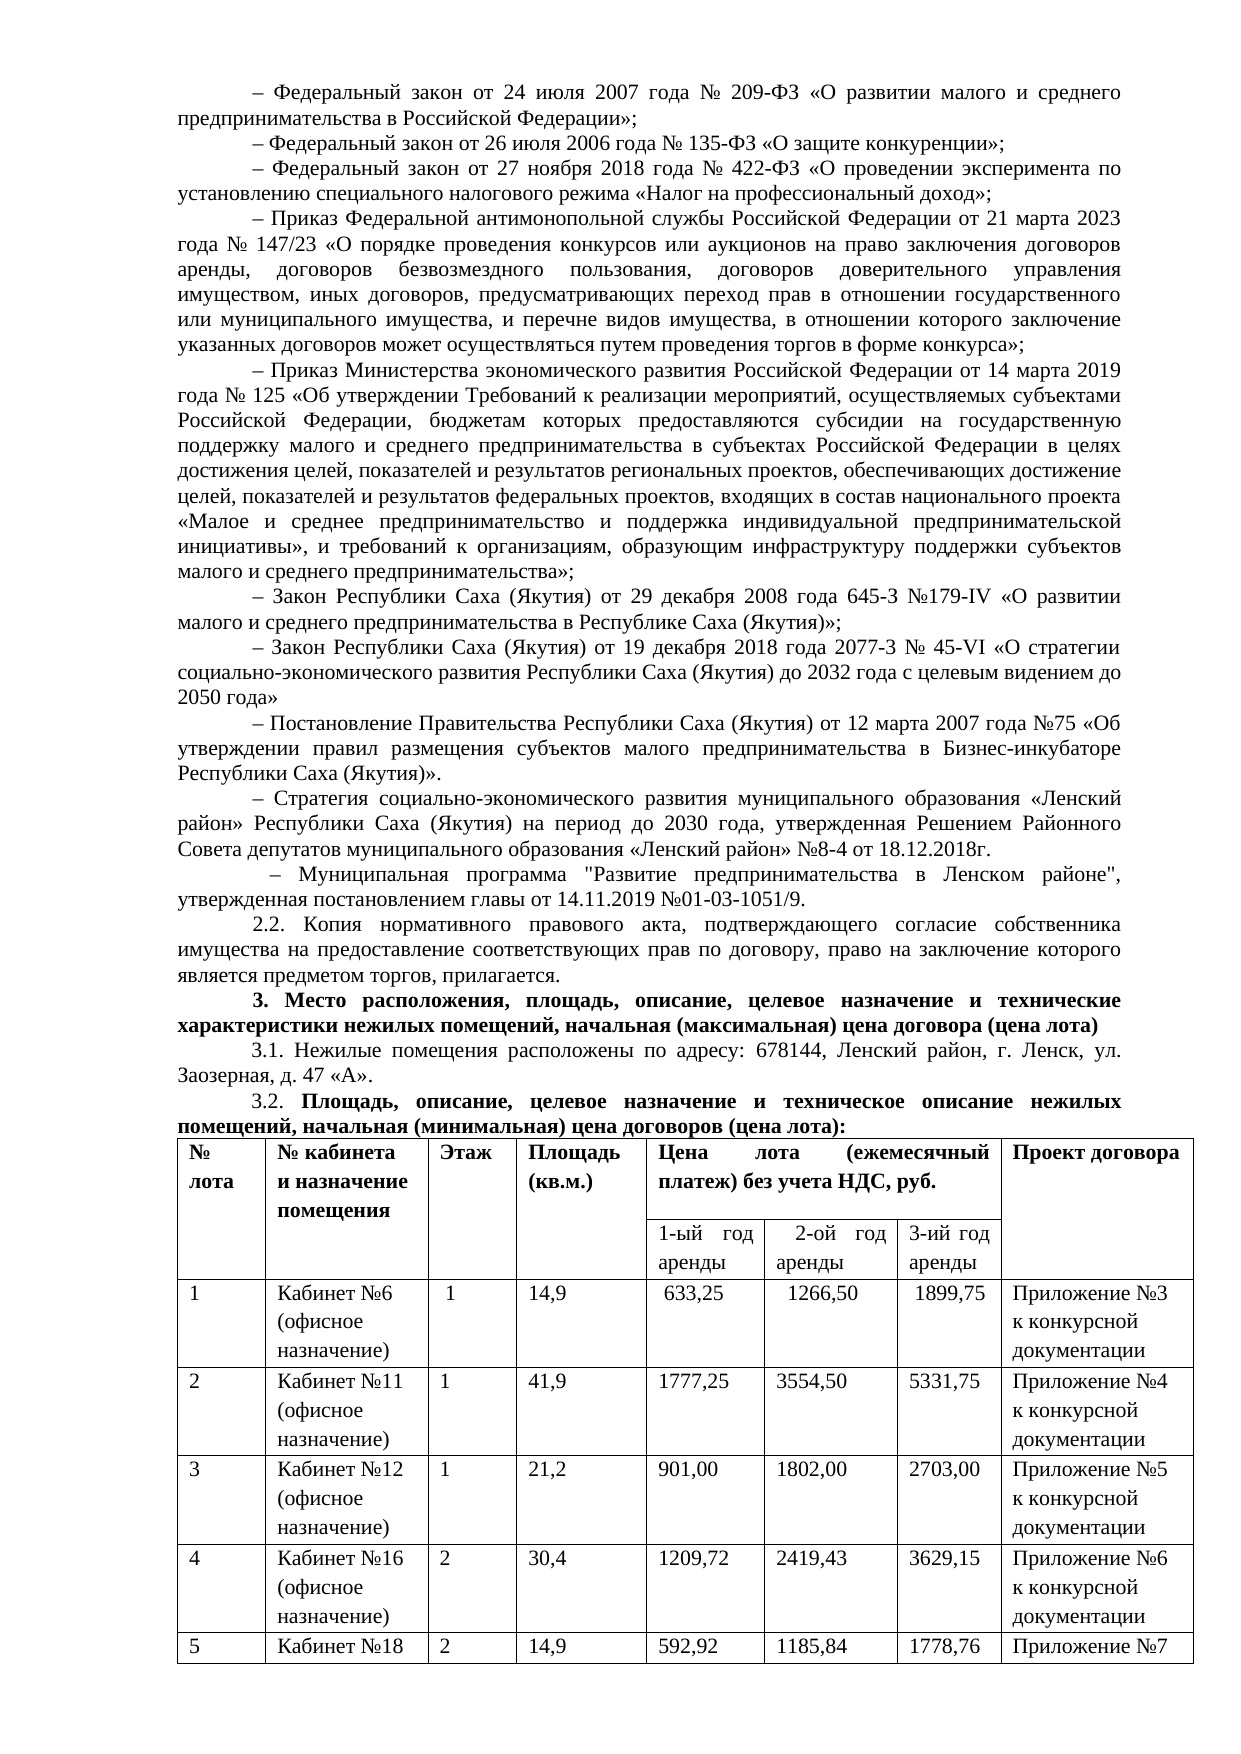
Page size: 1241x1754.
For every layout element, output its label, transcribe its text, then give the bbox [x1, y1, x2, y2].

table_cell 5 [178, 1633, 265, 1663]
table_cell 1 [429, 1368, 516, 1455]
text – Приказ Министерства экономического развития Российской Федерации от 14 марта 2019 года № 125 «Об утверждении Требований к реализации мероприятий, осуществляемых субъектами Российской Федерации, бюджетам которых предоставляются субсидии на государственную поддержку малого и среднего предпринимательства в субъектах Российской Федерации в целях достижения целей, показателей и результатов региональных проектов, обеспечивающих достижение целей, показателей и результатов федеральных проектов, входящих в состав национального проекта «Малое и среднее предпринимательство и поддержка индивидуальной предпринимательской инициативы», и требований к организациям, образующим инфраструктуру поддержки субъектов малого и среднего предпринимательства»; [177, 357, 1122, 583]
table_cell 2419,43 [765, 1545, 897, 1632]
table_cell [1002, 1633, 1193, 1663]
text 3. Место расположения, площадь, описание, целевое назначение и технические характеристики нежилых помещений, начальная (максимальная) цена договора (цена лота) [177, 987, 1122, 1037]
text – Закон Республики Саха (Якутия) от 19 декабря 2018 года 2077-3 № 45-VI «О стратегии социально-экономического развития Республики Саха (Якутия) до 2032 года с целевым видением до 2050 года» [177, 634, 1122, 709]
table_cell 2 [178, 1368, 265, 1455]
table_header Проект договора [1002, 1139, 1193, 1278]
table_cell Приложение №5 к конкурсной документации [1002, 1456, 1193, 1544]
table_cell Приложение №3 к конкурсной документации [1002, 1280, 1193, 1367]
text 3.2. Площадь, описание, целевое назначение и техническое описание нежилых помещений, начальная (минимальная) цена договоров (цена лота): [177, 1088, 1122, 1138]
table_cell Приложение №6 к конкурсной документации [1002, 1545, 1193, 1632]
table_header Цена лота (ежемесячный платеж) без учета НДС, руб. [647, 1139, 1001, 1219]
table_cell Приложение №4 к конкурсной документации [1002, 1368, 1193, 1455]
table_cell 4 [178, 1545, 265, 1632]
table_cell 2-ой год аренды [765, 1220, 897, 1278]
table_cell 1802,00 [765, 1456, 897, 1544]
text – Закон Республики Саха (Якутия) от 29 декабря 2008 года 645-З №179-IV «О развитии малого и среднего предпринимательства в Республике Саха (Якутия)»; [177, 583, 1122, 634]
table_cell 14,9 [517, 1633, 646, 1663]
text 3.1. Нежилые помещения расположены по адресу: 678144, Ленский район, г. Ленск, ул. Заозерная, д. 47 «А». [177, 1037, 1122, 1088]
table_cell 2 [429, 1633, 516, 1663]
table_cell 1266,50 [765, 1280, 897, 1367]
table_cell Кабинет №6 (офисное назначение) [266, 1280, 428, 1367]
table_cell 1 [429, 1280, 516, 1367]
text – Федеральный закон от 26 июля 2006 года № 135-ФЗ «О защите конкуренции»; [177, 130, 1122, 155]
table_cell 1777,25 [647, 1368, 764, 1455]
table_cell Кабинет №11 (офисное назначение) [266, 1368, 428, 1455]
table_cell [266, 1633, 428, 1663]
table_cell 1185,84 [765, 1633, 897, 1663]
table_header № лота [178, 1139, 265, 1278]
text 2.2. Копия нормативного правового акта, подтверждающего согласие собственника имущества на предоставление соответствующих прав по договору, право на заключение которого является предметом торгов, прилагается. [177, 911, 1122, 987]
table_cell 1 [178, 1280, 265, 1367]
table_cell 3629,15 [898, 1545, 1001, 1632]
table_cell 1 [429, 1456, 516, 1544]
table_cell 14,9 [517, 1280, 646, 1367]
table_cell 2703,00 [898, 1456, 1001, 1544]
table_cell 3 [178, 1456, 265, 1544]
table_cell 21,2 [517, 1456, 646, 1544]
text – Приказ Федеральной антимонопольной службы Российской Федерации от 21 марта 2023 года № 147/23 «О порядке проведения конкурсов или аукционов на право заключения договоров аренды, договоров безвозмездного пользования, договоров доверительного управления имуществом, иных договоров, предусматривающих переход прав в отношении государственного или муниципального имущества, и перечне видов имущества, в отношении которого заключение указанных договоров может осуществляться путем проведения торгов в форме конкурса»; [177, 205, 1122, 357]
table_cell 1-ый год аренды [647, 1220, 764, 1278]
table_cell 1209,72 [647, 1545, 764, 1632]
table_cell 901,00 [647, 1456, 764, 1544]
text – Муниципальная программа "Развитие предпринимательства в Ленском районе", утвержденная постановлением главы от 14.11.2019 №01-03-1051/9. [177, 861, 1122, 911]
table_cell 633,25 [647, 1280, 764, 1367]
table_cell 41,9 [517, 1368, 646, 1455]
table_header Этаж [429, 1139, 516, 1278]
table_cell 1899,75 [898, 1280, 1001, 1367]
table_cell 1778,76 [898, 1633, 1001, 1663]
table_header Площадь (кв.м.) [517, 1139, 646, 1278]
text – Стратегия социально-экономического развития муниципального образования «Ленский район» Республики Саха (Якутия) на период до 2030 года, утвержденная Решением Районного Совета депутатов муниципального образования «Ленский район» №8-4 от 18.12.2018г. [177, 785, 1122, 861]
table_cell 3-ий год аренды [898, 1220, 1001, 1278]
text – Федеральный закон от 27 ноября 2018 года № 422-ФЗ «О проведении эксперимента по установлению специального налогового режима «Налог на профессиональный доход»; [177, 155, 1122, 205]
text – Федеральный закон от 24 июля 2007 года № 209-ФЗ «О развитии малого и среднего предпринимательства в Российской Федерации»; [177, 79, 1122, 130]
table_header № кабинета и назначение помещения [266, 1139, 428, 1278]
text – Постановление Правительства Республики Саха (Якутия) от 12 марта 2007 года №75 «Об утверждении правил размещения субъектов малого предпринимательства в Бизнес-инкубаторе Республики Саха (Якутия)». [177, 709, 1122, 785]
table_cell 2 [429, 1545, 516, 1632]
table_cell 592,92 [647, 1633, 764, 1663]
table_cell Кабинет №12 (офисное назначение) [266, 1456, 428, 1544]
table_cell Кабинет №16 (офисное назначение) [266, 1545, 428, 1632]
table_cell 5331,75 [898, 1368, 1001, 1455]
table_cell 3554,50 [765, 1368, 897, 1455]
table_cell 30,4 [517, 1545, 646, 1632]
